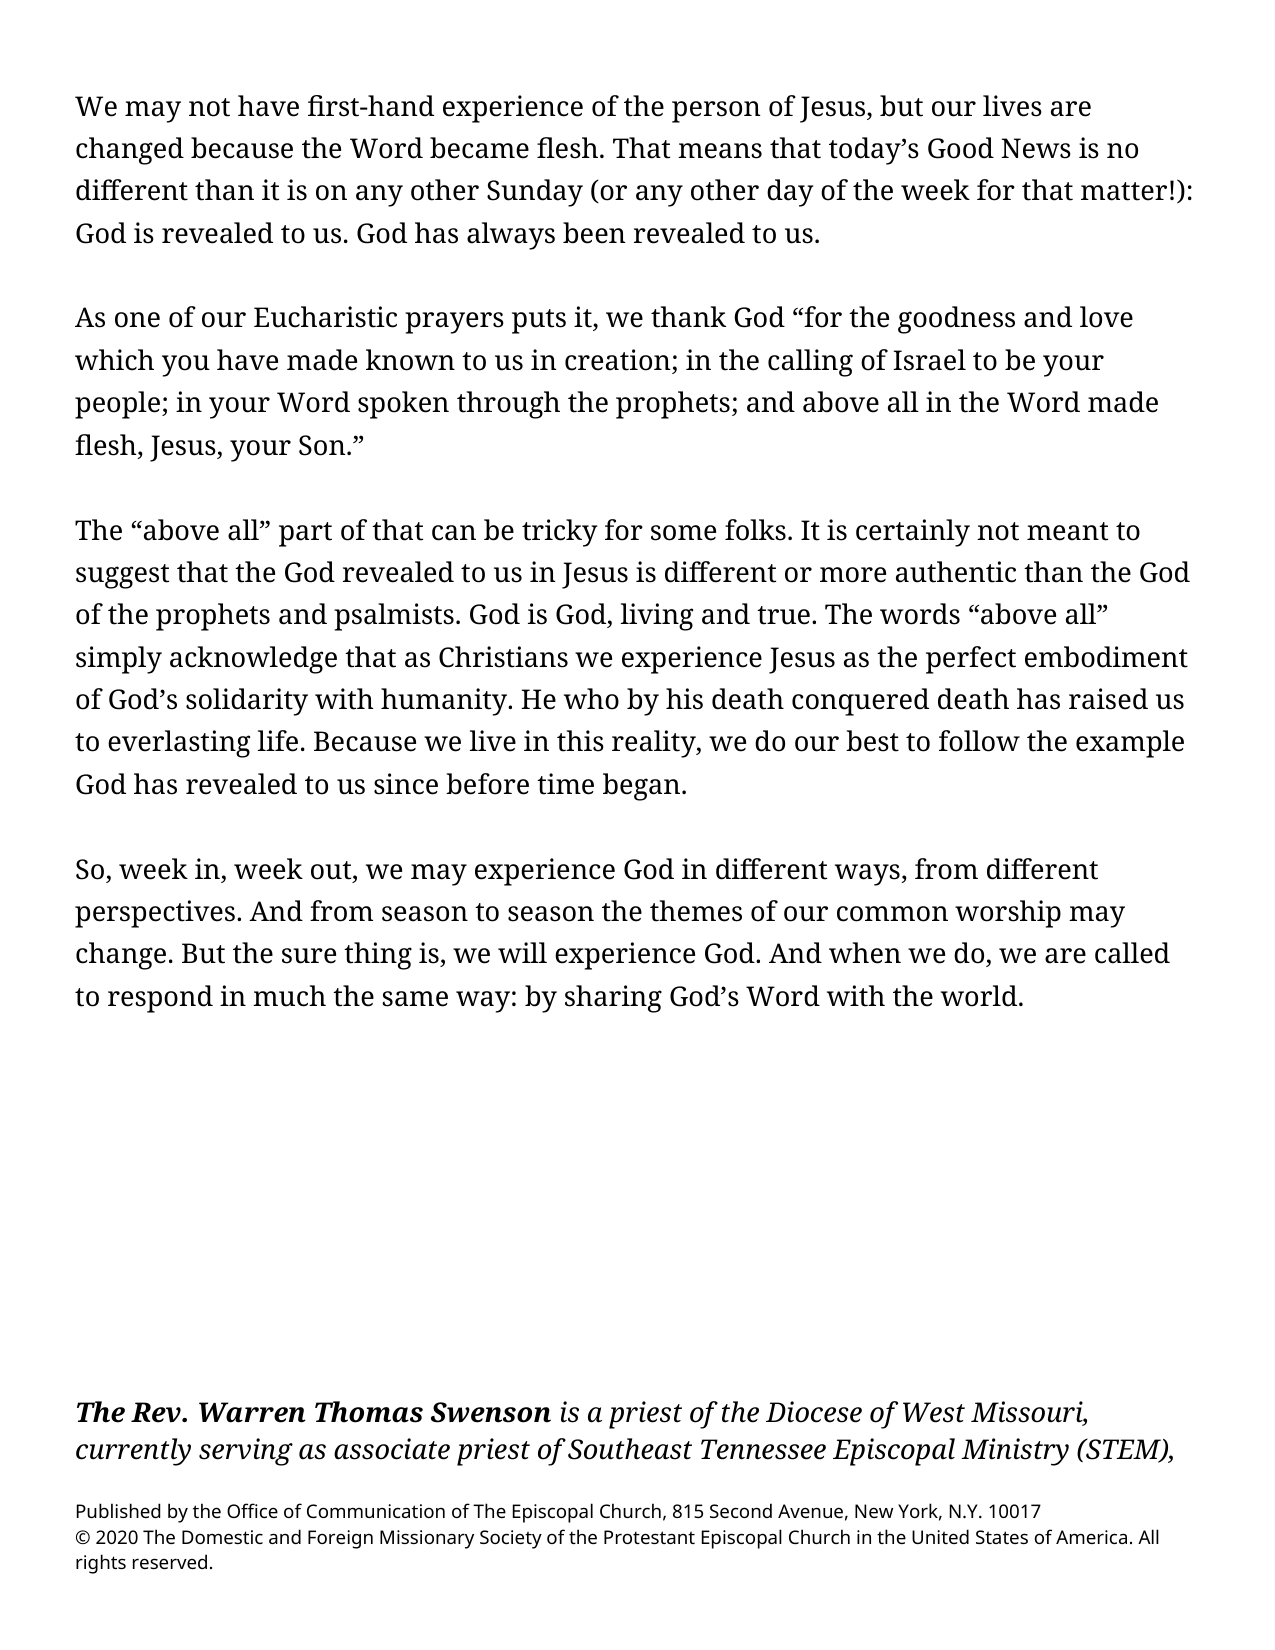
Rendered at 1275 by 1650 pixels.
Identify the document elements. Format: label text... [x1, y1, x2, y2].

text So, week in, week out, we may experience God in different ways, from different perspectives. And from season to season the themes of our common worship may change. But the sure thing is, we will experience God. And when we do, we are called to respond in much the same way: by sharing God’s Word with the world. [75, 850, 1200, 1014]
text The “above all” part of that can be tricky for some folks. It is certainly not meant to suggest that the God revealed to us in Jesus is different or more authentic than the God of the prophets and psalmists. God is God, living and true. The words “above all” simply acknowledge that as Christians we experience Jesus as the perfect embodiment of God’s solidarity with humanity. He who by his death conquered death has raised us to everlasting life. Because we live in this reality, we do our best to follow the example God has revealed to us since before time began. [75, 511, 1200, 802]
text We may not have first-hand experience of the person of Jesus, but our lives are changed because the Word became flesh. That means that today’s Good News is no different than it is on any other Sunday (or any other day of the week for that matter!): God is revealed to us. God has always been revealed to us. [75, 87, 1200, 251]
text As one of our Eucharistic prayers puts it, we thank God “for the goodness and love which you have made known to us in creation; in the calling of Israel to be your people; in your Word spoken through the prophets; and above all in the Word made flesh, Jesus, your Son.” [75, 299, 1200, 463]
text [75, 1394, 1200, 1468]
